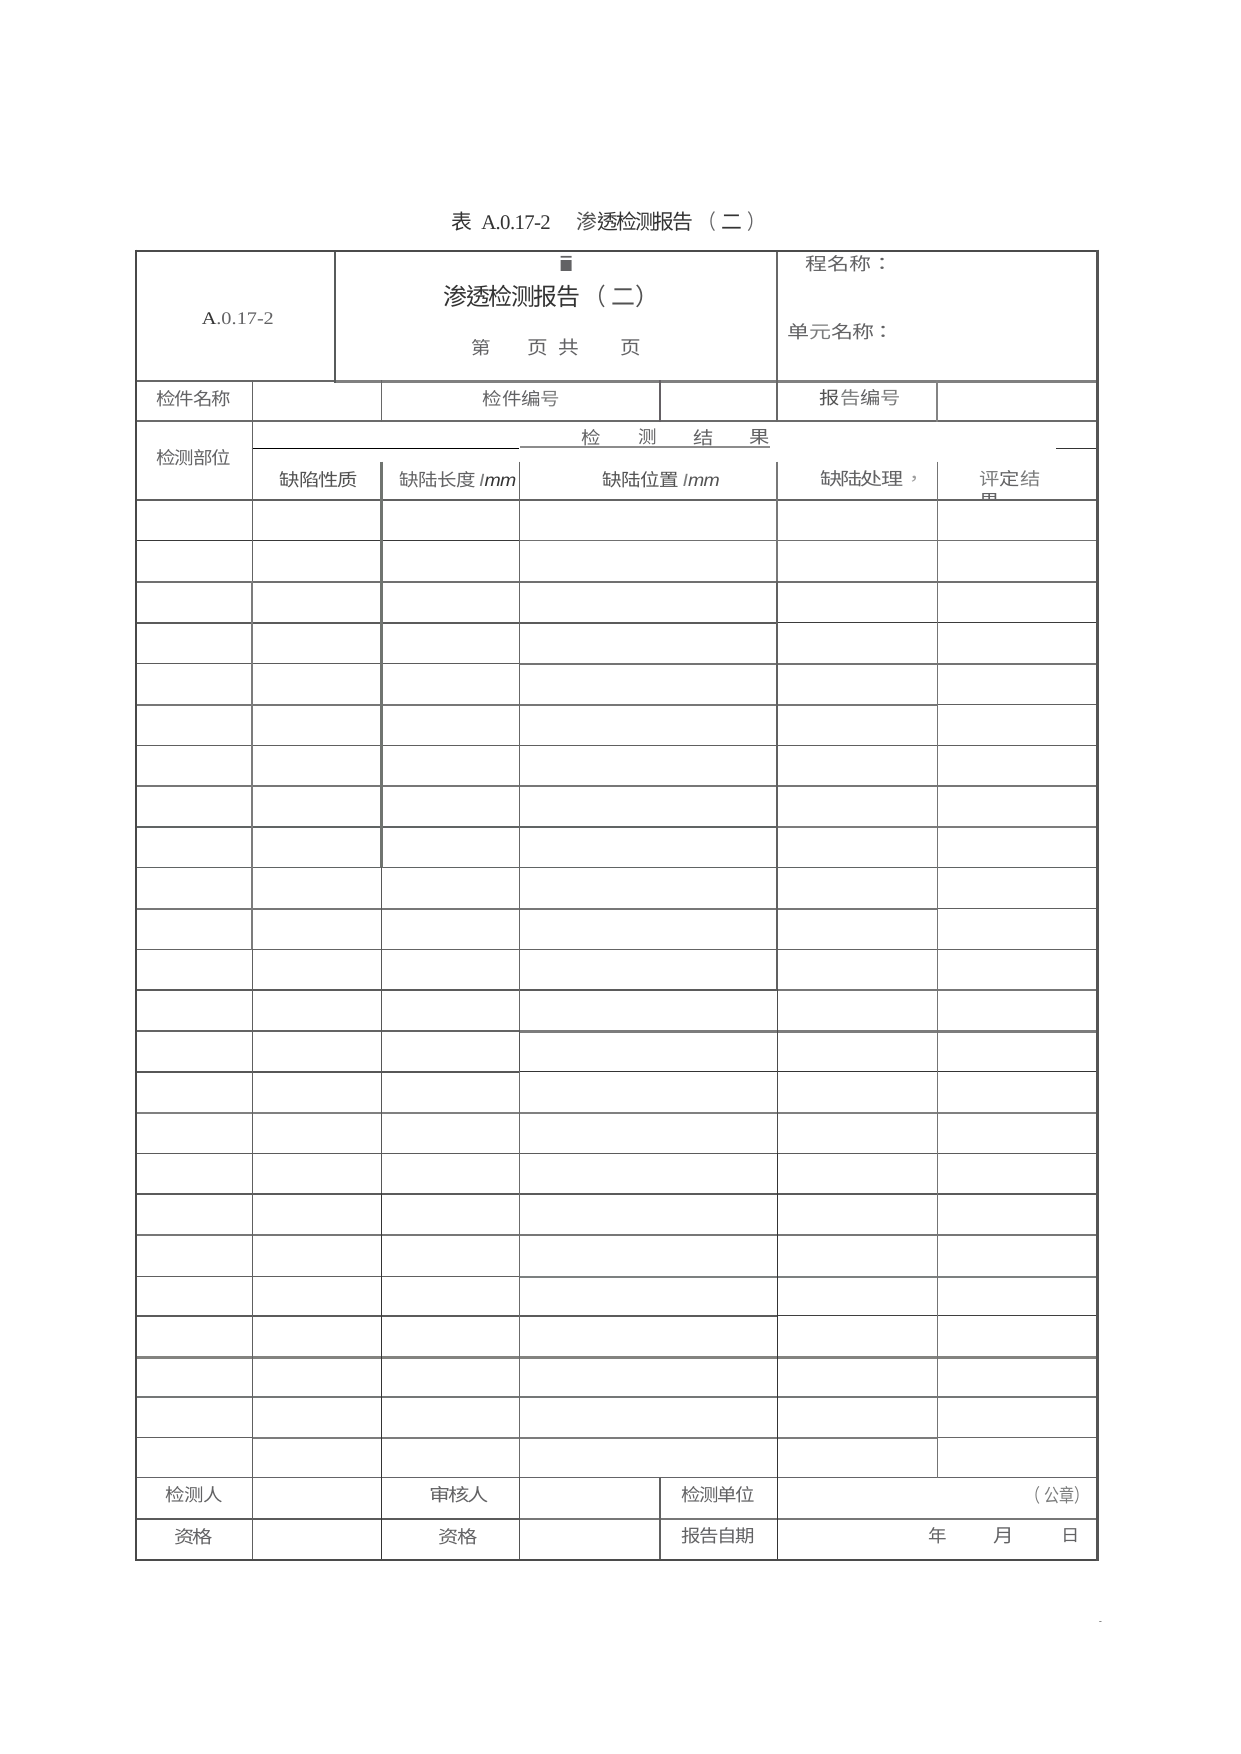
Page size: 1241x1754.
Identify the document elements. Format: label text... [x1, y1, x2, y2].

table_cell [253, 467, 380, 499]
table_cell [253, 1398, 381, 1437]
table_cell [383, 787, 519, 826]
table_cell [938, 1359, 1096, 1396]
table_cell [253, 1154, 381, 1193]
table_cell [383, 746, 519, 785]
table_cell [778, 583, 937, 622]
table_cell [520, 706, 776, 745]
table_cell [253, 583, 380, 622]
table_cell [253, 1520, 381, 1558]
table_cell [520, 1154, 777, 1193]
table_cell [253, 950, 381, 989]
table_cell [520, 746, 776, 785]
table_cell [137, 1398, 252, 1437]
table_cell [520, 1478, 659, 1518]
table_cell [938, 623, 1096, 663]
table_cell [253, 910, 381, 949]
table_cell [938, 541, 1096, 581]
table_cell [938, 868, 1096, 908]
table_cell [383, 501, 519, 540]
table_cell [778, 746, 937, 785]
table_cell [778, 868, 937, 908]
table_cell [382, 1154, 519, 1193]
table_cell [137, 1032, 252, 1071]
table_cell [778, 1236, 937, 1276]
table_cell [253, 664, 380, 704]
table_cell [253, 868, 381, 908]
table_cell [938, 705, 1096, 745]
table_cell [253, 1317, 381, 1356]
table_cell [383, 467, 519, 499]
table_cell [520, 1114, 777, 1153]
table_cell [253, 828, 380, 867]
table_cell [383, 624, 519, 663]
text 表 A.0.17-2 渗透检测报告 （ 二 ） [451, 207, 1085, 235]
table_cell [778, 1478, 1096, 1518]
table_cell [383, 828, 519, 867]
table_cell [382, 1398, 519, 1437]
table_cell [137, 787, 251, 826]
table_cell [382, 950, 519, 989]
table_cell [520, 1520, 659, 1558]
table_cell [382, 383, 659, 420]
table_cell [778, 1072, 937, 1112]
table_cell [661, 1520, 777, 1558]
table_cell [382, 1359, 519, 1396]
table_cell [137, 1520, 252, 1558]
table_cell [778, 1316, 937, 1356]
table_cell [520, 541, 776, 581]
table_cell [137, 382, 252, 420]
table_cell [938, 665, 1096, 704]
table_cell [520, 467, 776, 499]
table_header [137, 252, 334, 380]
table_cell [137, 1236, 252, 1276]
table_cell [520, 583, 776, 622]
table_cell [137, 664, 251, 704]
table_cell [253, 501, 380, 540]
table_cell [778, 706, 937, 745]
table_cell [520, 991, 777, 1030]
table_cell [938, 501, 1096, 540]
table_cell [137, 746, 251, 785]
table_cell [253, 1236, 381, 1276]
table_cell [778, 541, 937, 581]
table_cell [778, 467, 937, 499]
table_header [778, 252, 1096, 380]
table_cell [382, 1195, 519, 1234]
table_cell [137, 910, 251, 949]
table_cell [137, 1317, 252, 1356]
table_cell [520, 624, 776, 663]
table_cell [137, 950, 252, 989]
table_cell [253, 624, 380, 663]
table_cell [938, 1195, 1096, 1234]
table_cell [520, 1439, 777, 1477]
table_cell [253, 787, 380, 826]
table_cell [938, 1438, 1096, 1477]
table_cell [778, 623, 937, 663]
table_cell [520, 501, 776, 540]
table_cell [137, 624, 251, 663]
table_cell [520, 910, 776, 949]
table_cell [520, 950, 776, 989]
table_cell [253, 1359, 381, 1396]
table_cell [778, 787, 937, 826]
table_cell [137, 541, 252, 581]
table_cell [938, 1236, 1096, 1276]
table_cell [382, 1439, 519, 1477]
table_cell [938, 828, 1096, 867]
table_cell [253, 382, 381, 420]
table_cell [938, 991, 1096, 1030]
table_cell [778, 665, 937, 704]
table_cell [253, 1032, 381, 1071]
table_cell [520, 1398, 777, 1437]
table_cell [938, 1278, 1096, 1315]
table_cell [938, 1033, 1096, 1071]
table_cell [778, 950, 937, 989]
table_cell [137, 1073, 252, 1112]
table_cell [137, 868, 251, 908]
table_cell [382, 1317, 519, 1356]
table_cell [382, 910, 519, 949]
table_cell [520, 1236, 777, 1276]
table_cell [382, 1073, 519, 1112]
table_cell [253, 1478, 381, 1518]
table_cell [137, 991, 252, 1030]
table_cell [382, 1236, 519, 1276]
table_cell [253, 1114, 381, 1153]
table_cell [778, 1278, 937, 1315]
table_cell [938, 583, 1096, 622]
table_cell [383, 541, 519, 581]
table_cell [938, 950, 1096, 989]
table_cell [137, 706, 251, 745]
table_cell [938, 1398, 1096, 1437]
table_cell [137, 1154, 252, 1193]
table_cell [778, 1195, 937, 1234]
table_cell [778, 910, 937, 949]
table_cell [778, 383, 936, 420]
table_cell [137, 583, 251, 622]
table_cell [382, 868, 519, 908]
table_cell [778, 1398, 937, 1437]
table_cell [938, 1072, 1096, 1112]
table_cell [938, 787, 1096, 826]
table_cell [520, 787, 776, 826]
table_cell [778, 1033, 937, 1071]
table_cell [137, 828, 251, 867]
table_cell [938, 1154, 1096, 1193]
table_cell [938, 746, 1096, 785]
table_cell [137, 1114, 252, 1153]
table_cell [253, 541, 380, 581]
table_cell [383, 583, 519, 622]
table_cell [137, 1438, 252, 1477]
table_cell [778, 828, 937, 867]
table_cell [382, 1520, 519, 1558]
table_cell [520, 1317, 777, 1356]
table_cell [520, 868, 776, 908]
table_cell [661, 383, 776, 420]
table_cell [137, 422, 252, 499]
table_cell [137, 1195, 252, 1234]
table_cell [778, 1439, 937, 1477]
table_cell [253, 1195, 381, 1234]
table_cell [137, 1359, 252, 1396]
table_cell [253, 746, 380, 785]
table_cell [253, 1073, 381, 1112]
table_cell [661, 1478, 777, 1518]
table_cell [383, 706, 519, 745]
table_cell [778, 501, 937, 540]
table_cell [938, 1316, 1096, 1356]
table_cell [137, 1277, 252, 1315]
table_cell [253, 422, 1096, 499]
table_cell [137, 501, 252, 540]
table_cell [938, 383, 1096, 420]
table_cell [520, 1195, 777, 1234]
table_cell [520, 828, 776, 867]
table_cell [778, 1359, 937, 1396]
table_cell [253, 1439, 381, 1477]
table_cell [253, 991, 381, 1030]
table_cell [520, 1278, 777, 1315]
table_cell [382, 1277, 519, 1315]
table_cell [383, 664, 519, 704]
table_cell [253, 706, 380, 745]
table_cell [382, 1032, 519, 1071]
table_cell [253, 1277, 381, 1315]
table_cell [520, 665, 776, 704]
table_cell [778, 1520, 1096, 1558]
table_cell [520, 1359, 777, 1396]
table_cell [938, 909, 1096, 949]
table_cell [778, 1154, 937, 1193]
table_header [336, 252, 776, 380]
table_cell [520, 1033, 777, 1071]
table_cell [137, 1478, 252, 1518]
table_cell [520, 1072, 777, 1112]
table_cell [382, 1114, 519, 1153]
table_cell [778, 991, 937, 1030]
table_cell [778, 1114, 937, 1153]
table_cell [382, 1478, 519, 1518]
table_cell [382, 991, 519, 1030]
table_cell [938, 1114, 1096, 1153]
